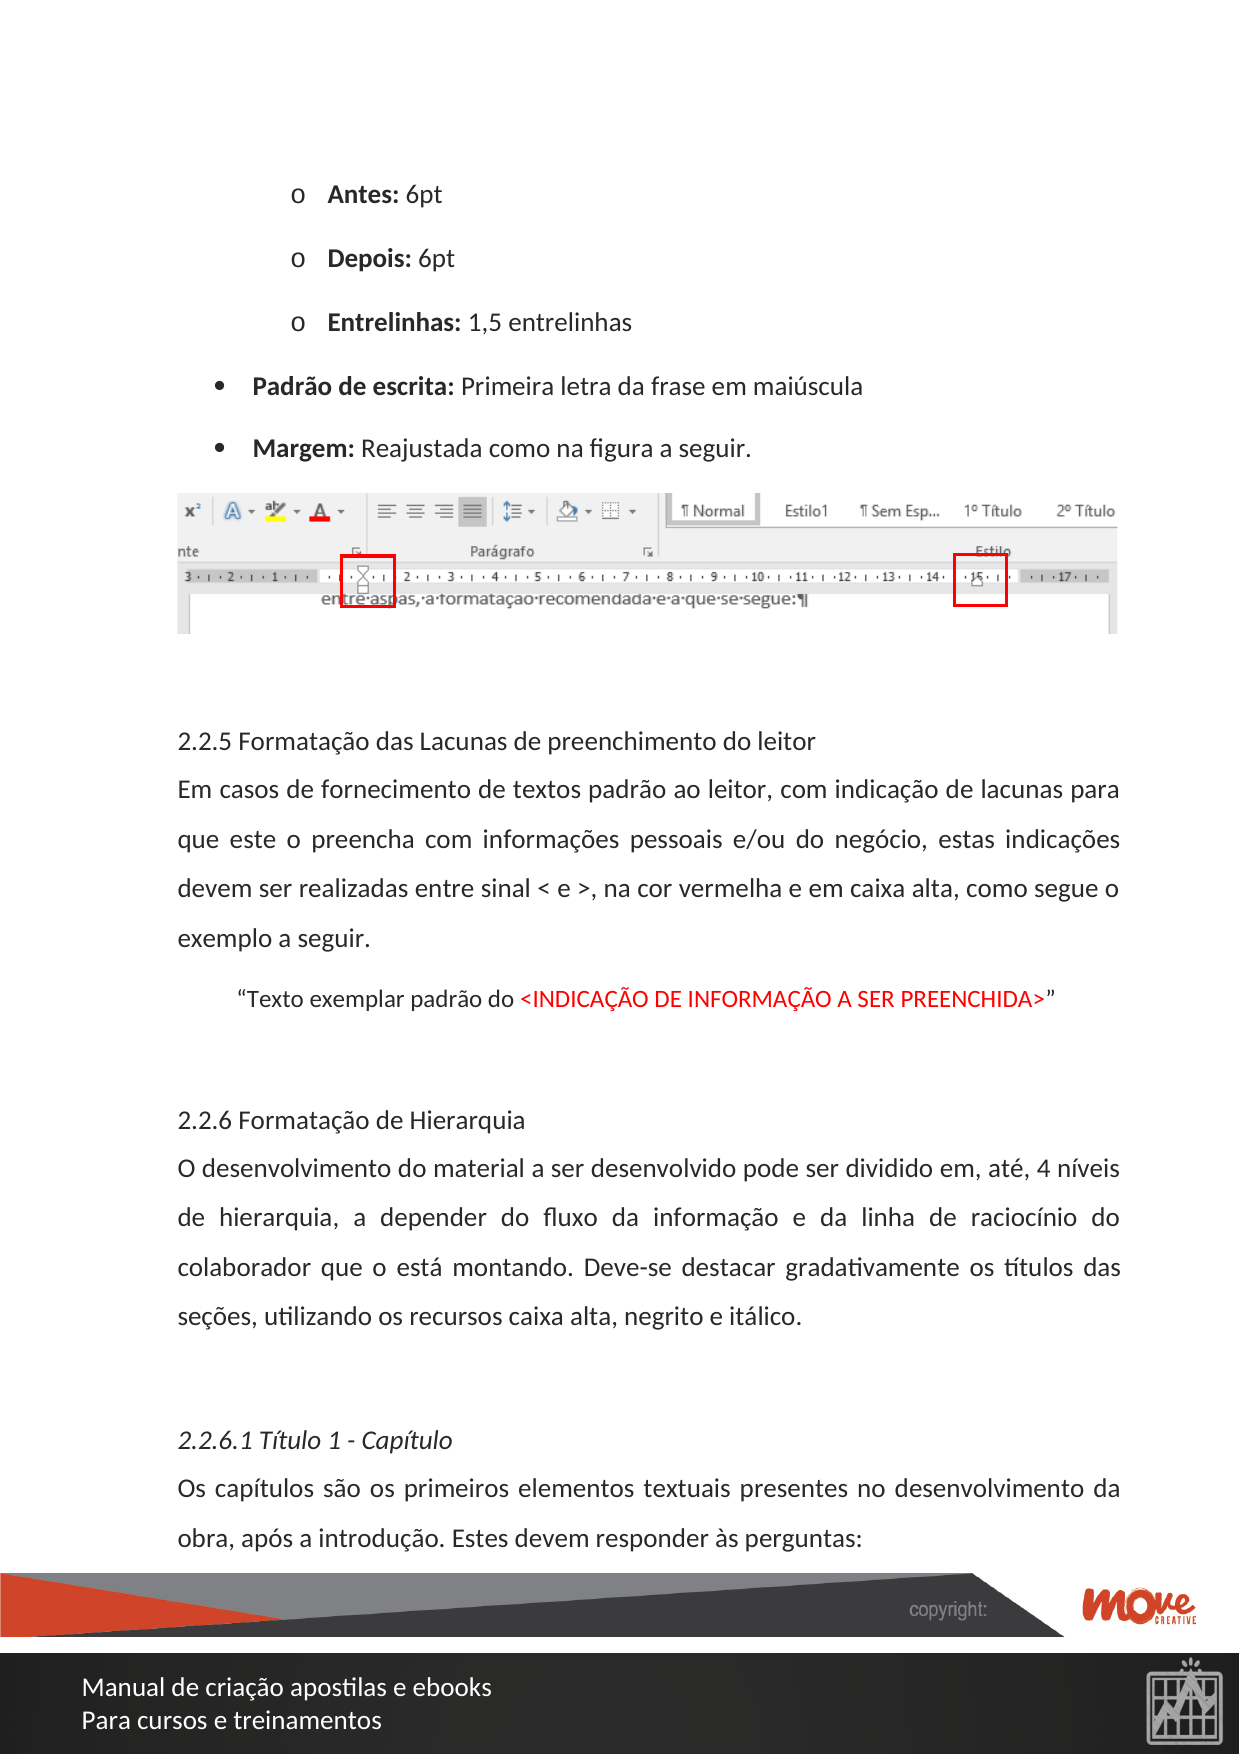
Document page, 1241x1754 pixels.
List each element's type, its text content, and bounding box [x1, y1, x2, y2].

list Margem: Reajustada como na figura a seguir. [215, 431, 1122, 464]
list Entrelinhas: 1,5 entrelinhas [290, 305, 1122, 340]
list Padrão de escrita: Primeira letra da frase em maiúscula [215, 369, 1122, 402]
text O desenvolvimento do material a ser desenvolvido pode ser dividido em, até, 4 níveis de hierarquia, a depender do fluxo da informação e da linha de raciocínio do colaborador que o está montando. Deve-se destacar gradativamente os títulos das seções, utilizando os recursos caixa alta, negrito e itálico. [177, 1151, 1122, 1333]
subtitle 2.2.6 Formatação de Hierarquia [177, 1103, 1122, 1136]
picture [0, 1653, 1239, 1754]
text Em casos de fornecimento de textos padrão ao leitor, com indicação de lacunas para que este o preencha com informações pessoais e/ou do negócio, estas indicações devem ser realizadas entre sinal < e >, na cor vermelha e em caixa alta, como segue o exemplo a seguir. [177, 772, 1122, 954]
picture [177, 493, 1118, 634]
text Os capítulos são os primeiros elementos textuais presentes no desenvolvimento da obra, após a introdução. Estes devem responder às perguntas: [177, 1472, 1122, 1554]
subtitle 2.2.6.1 Título 1 - Capítulo [177, 1423, 1122, 1457]
list Antes: 6pt [290, 177, 1122, 212]
picture [0, 1573, 1236, 1637]
text “Texto exemplar padrão do <INDICAÇÃO DE INFORMAÇÃO A SER PREENCHIDA>” [236, 983, 1063, 1013]
subtitle 2.2.5 Formatação das Lacunas de preenchimento do leitor [177, 724, 1122, 757]
list Depois: 6pt [290, 241, 1122, 276]
